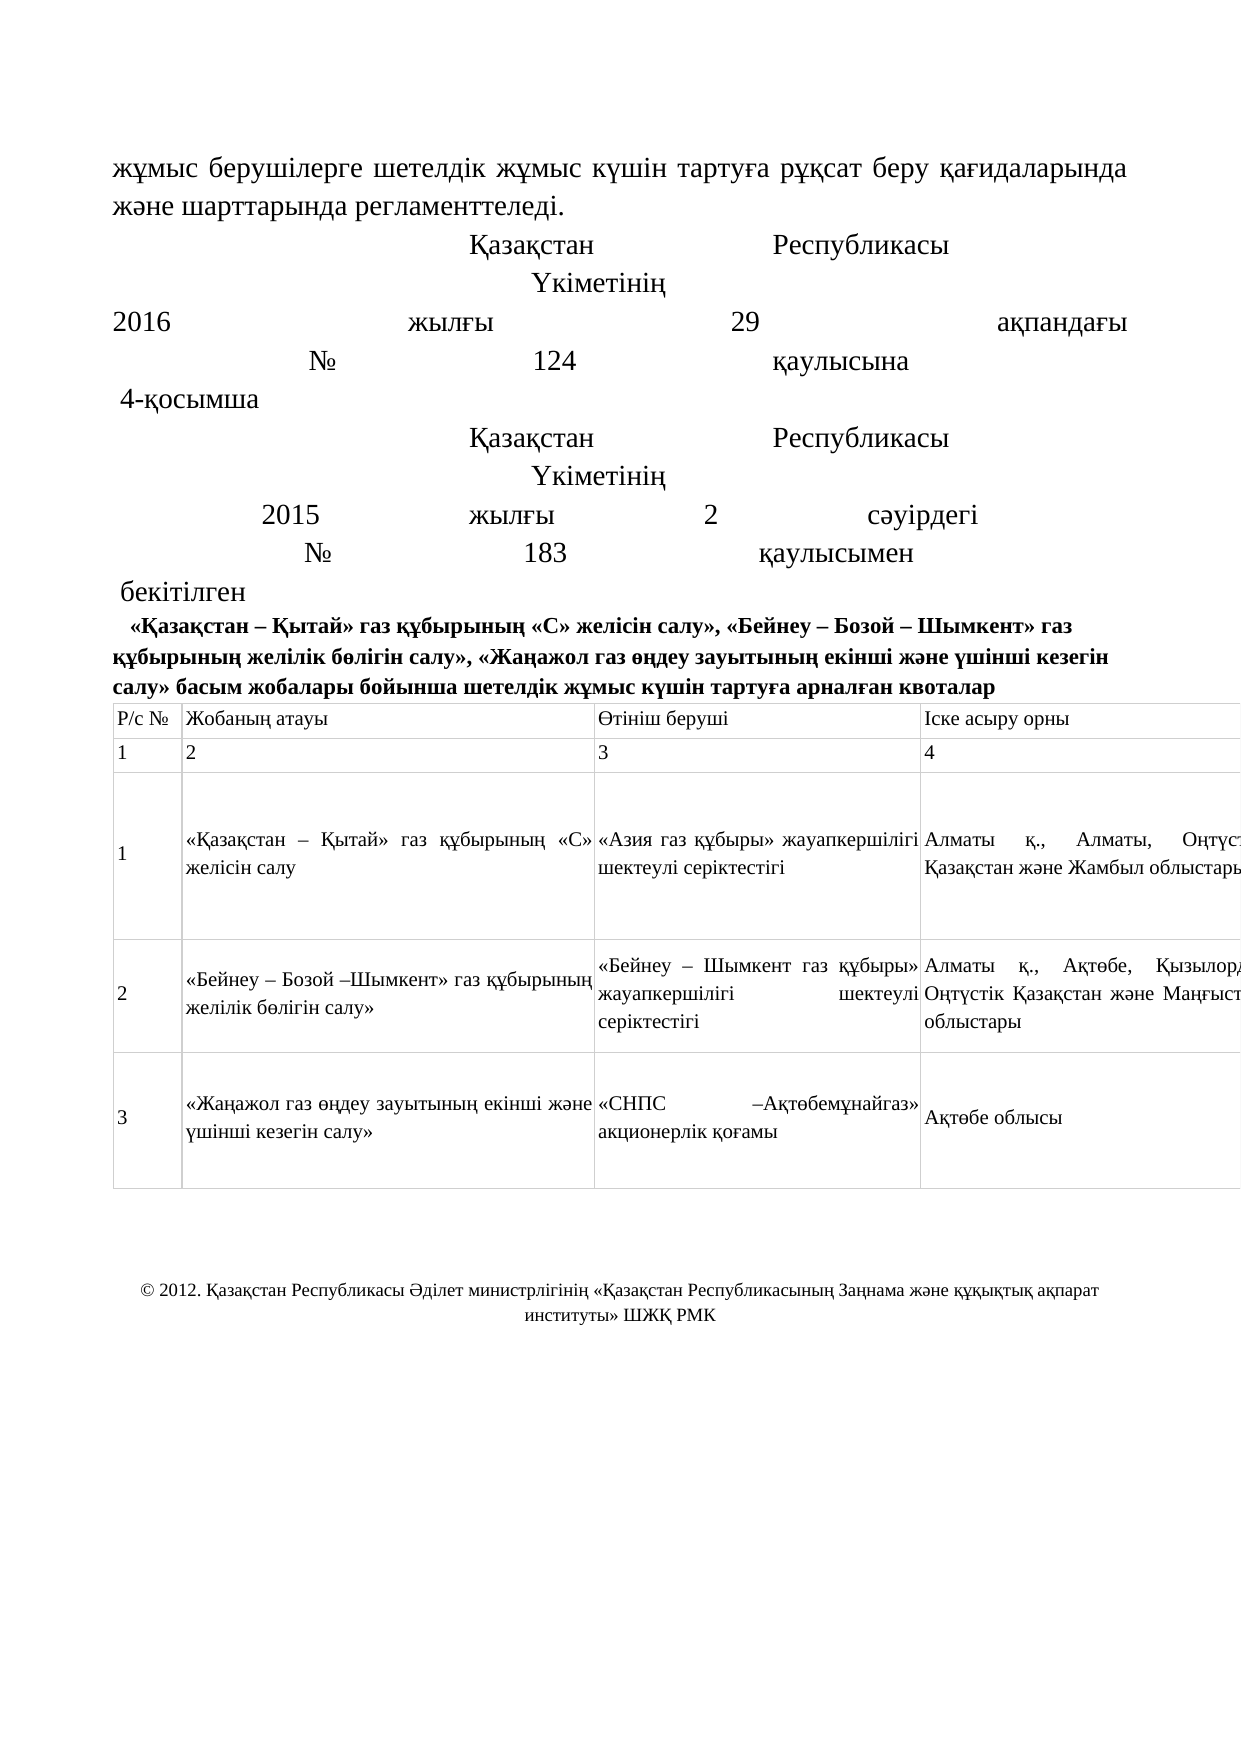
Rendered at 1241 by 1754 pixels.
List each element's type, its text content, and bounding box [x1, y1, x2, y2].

table_cell «Қазақстан – Қытай» газ құбырының «С» желісін салу [183, 773, 594, 939]
table_cell 3 [114, 1053, 181, 1187]
table_header Өтініш беруші [595, 704, 920, 737]
table_cell Алматы қ., Алматы, Оңтүстік Қазақстан және Жамбыл облыстары [921, 773, 1240, 939]
table_cell 2 [183, 739, 594, 772]
table_cell 2 [114, 940, 181, 1052]
text Қазақстан Республикасы Үкіметінің 2015 жылғы 2 сәуірдегі № 183 қаулысымен бекітілген [112, 420, 1128, 607]
table_cell 1 [114, 739, 181, 772]
table_header Іске асыру орны [921, 704, 1240, 737]
table_cell Ақтөбе облысы [921, 1053, 1240, 1187]
table_cell «СНПС –Ақтөбемұнайгаз» акционерлік қоғамы [595, 1053, 920, 1187]
table_cell «Азия газ құбыры» жауапкершілігі шектеулі серіктестігі [595, 773, 920, 939]
table_cell 1 [114, 773, 181, 939]
text Қазақстан Республикасы Үкіметінің 2016 жылғы 29 ақпандағы № 124 қаулысына 4-қосымша [112, 227, 1128, 415]
table_cell 3 [595, 739, 920, 772]
table_header Жобаның атауы [183, 704, 594, 737]
table_cell «Бейнеу – Шымкент газ құбыры» жауапкершілігі шектеулі серіктестігі [595, 940, 920, 1052]
table_cell «Бейнеу – Бозой –Шымкент» газ құбырының желілік бөлігін салу» [183, 940, 594, 1052]
table_cell «Жаңажол газ өңдеу зауытының екінші және үшінші кезегін салу» [183, 1053, 594, 1187]
text © 2012. Қазақстан Республикасы Әділет министрлігінің «Қазақстан Республикасының Заңнама және құқықтық ақпарат институты» ШЖҚ РМК [112, 1279, 1128, 1326]
table_cell 4 [921, 739, 1240, 772]
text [112, 150, 1128, 222]
table_header Р/с № [114, 704, 181, 737]
text «Қазақстан – Қытай» газ құбырының «С» желісін салу», «Бейнеу – Бозой – Шымкент» газ құбырының желілік бөлігін салу», «Жаңажол газ өңдеу зауытының екінші және үшінші кезегін салу» басым жобалары бойынша шетелдік жұмыс күшін тартуға арналған квоталар [112, 612, 1128, 699]
table_cell Алматы қ., Ақтөбе, Қызылорда, Оңтүстік Қазақстан және Маңғыстау облыстары [921, 940, 1240, 1052]
